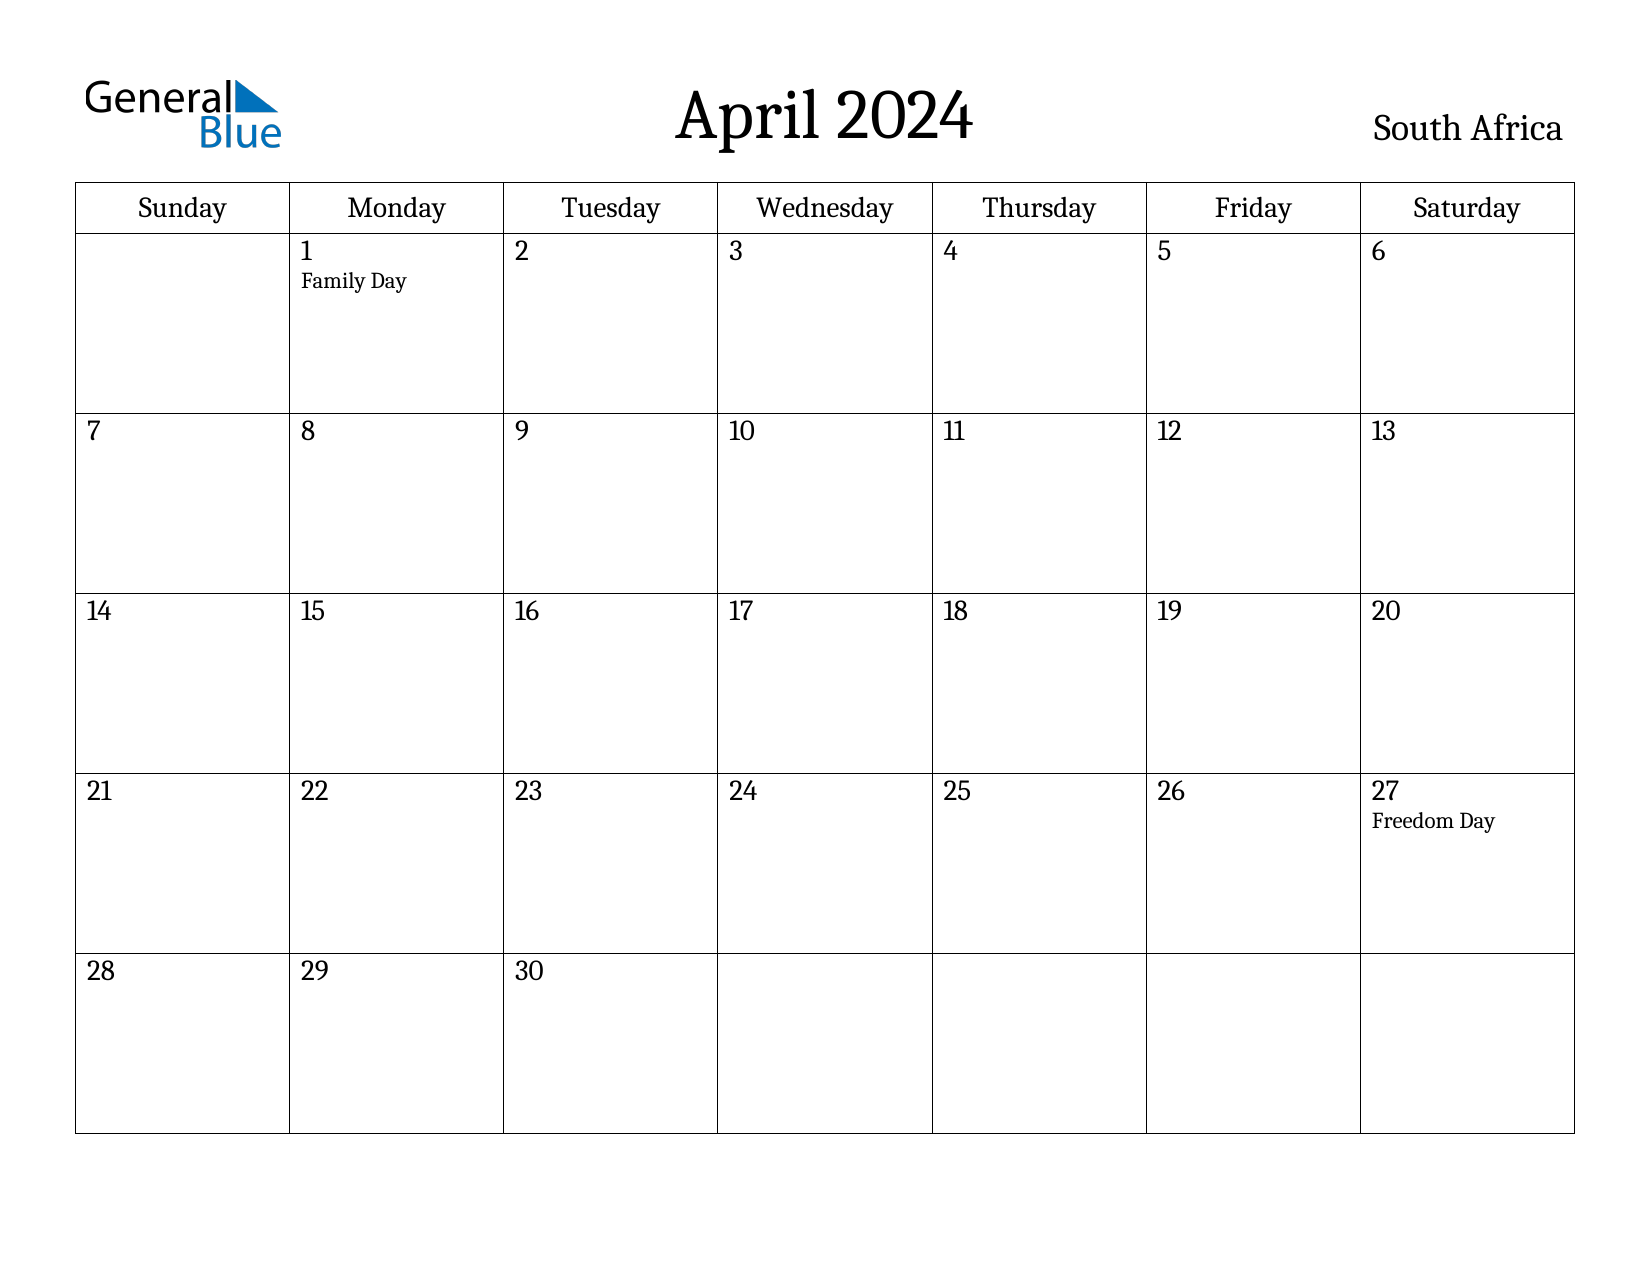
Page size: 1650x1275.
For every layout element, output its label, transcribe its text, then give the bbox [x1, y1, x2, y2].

table_cell 27 [1361, 774, 1574, 807]
table_header April 2024 [504, 75, 1146, 182]
table_cell [504, 448, 717, 593]
table_header South Africa [1146, 75, 1574, 182]
table_cell [1361, 988, 1574, 1133]
table_cell [290, 808, 503, 953]
picture [86, 80, 281, 148]
table_cell [718, 954, 932, 987]
table_cell Friday [1147, 183, 1360, 233]
table_cell [290, 448, 503, 593]
table_cell [76, 988, 289, 1133]
table_cell Saturday [1361, 183, 1574, 233]
table_cell [933, 954, 1146, 987]
table_cell [1361, 627, 1574, 773]
table_cell [76, 448, 289, 593]
table_cell [1147, 448, 1360, 593]
table_cell 4 [933, 234, 1146, 267]
table_cell [504, 267, 717, 413]
table_cell [290, 627, 503, 773]
table_cell [718, 988, 932, 1133]
table_cell 7 [76, 414, 289, 447]
table_cell Monday [290, 183, 503, 233]
table_cell 26 [1147, 774, 1360, 807]
table_cell [933, 627, 1146, 773]
table_cell 21 [76, 774, 289, 807]
table_cell Thursday [933, 183, 1146, 233]
table_cell 1 [290, 234, 503, 267]
table_cell [718, 627, 932, 773]
table_cell 8 [290, 414, 503, 447]
table_cell 28 [76, 954, 289, 987]
table_cell [718, 808, 932, 953]
table_cell 22 [290, 774, 503, 807]
table_cell 14 [76, 594, 289, 627]
table_cell [76, 234, 289, 267]
table_cell [1147, 988, 1360, 1133]
table_cell [504, 808, 717, 953]
table_cell Sunday [76, 183, 289, 233]
table_cell Freedom Day [1361, 808, 1574, 953]
table_cell [718, 267, 932, 413]
table_cell [718, 448, 932, 593]
table_cell [1147, 954, 1360, 987]
table_cell 5 [1147, 234, 1360, 267]
table_cell [933, 448, 1146, 593]
table_cell [933, 808, 1146, 953]
table_cell 30 [504, 954, 717, 987]
table_cell [1147, 808, 1360, 953]
table_cell [933, 988, 1146, 1133]
table_cell 13 [1361, 414, 1574, 447]
table_cell 11 [933, 414, 1146, 447]
table_cell 29 [290, 954, 503, 987]
table_cell 18 [933, 594, 1146, 627]
table_cell 16 [504, 594, 717, 627]
table_cell 20 [1361, 594, 1574, 627]
table_cell 17 [718, 594, 932, 627]
table_cell 19 [1147, 594, 1360, 627]
table_cell [76, 267, 289, 413]
table_cell 6 [1361, 234, 1574, 267]
table_cell [76, 808, 289, 953]
table_cell [1361, 267, 1574, 413]
table_cell Tuesday [504, 183, 717, 233]
table_cell 10 [718, 414, 932, 447]
table_cell 23 [504, 774, 717, 807]
table_cell Wednesday [718, 183, 932, 233]
table_cell [504, 627, 717, 773]
table_cell [1147, 267, 1360, 413]
table_cell 3 [718, 234, 932, 267]
table_cell 24 [718, 774, 932, 807]
table_cell [933, 267, 1146, 413]
table_cell [290, 988, 503, 1133]
table_cell Family Day [290, 267, 503, 413]
table_cell 25 [933, 774, 1146, 807]
table_cell 9 [504, 414, 717, 447]
table_cell [1361, 448, 1574, 593]
table_header [76, 75, 503, 182]
table_cell [1147, 627, 1360, 773]
table_cell 2 [504, 234, 717, 267]
table_cell [504, 988, 717, 1133]
table_cell 12 [1147, 414, 1360, 447]
table_cell 15 [290, 594, 503, 627]
table_cell [1361, 954, 1574, 987]
table_cell [76, 627, 289, 773]
